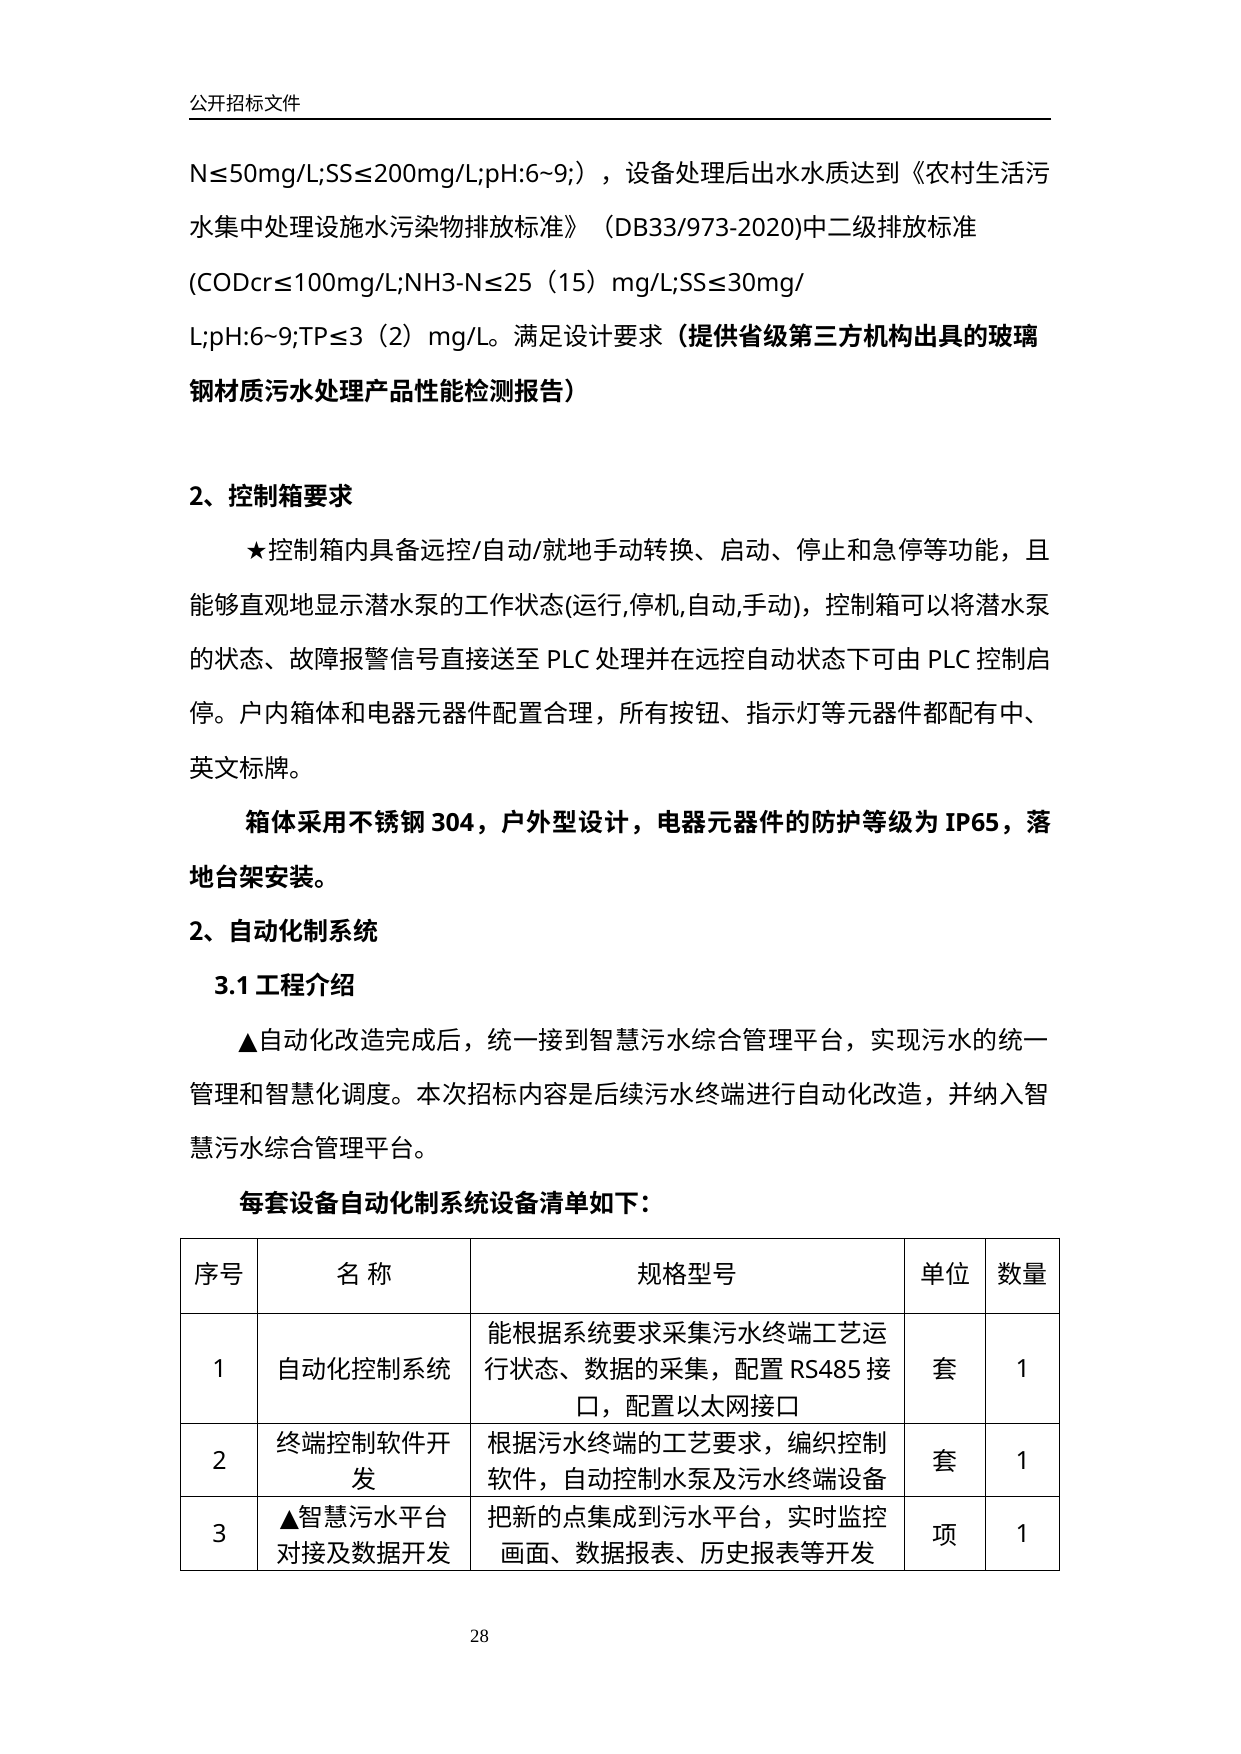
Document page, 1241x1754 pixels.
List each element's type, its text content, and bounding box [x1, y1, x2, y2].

table_cell 3 [181, 1497, 257, 1569]
table_cell 2 [181, 1424, 257, 1496]
table_cell 套 [905, 1314, 985, 1422]
table_cell 1 [181, 1314, 257, 1422]
table_cell 1 [986, 1424, 1059, 1496]
text 箱体采用不锈钢304，户外型设计，电器元器件的防护等级为IP65，落地台架安装。 [189, 803, 1051, 893]
text 每套设备自动化制系统设备清单如下： [189, 1183, 1051, 1219]
table_cell 把新的点集成到污水平台，实时监控画面、数据报表、历史报表等开发 [471, 1497, 904, 1569]
table_header 数量 [986, 1239, 1059, 1313]
table_cell 自动化控制系统 [258, 1314, 470, 1422]
table_cell 项 [905, 1497, 985, 1569]
table_cell ▲智慧污水平台对接及数据开发 [258, 1497, 470, 1569]
table_header 单位 [905, 1239, 985, 1313]
table_cell 套 [905, 1424, 985, 1496]
text ★控制箱内具备远控/自动/就地手动转换、启动、停止和急停等功能，且能够直观地显示潜水泵的工作状态(运行,停机,自动,手动)，控制箱可以将潜水泵的状态、故障报警信号直接送至PLC处理并在远控自动状态下可由PLC控制启停。户内箱体和电器元器件配置合理，所有按钮、指示灯等元器件都配有中、英文标牌。 [189, 531, 1051, 784]
table_header 序号 [181, 1239, 257, 1313]
subtitle 2、自动化制系统 [189, 911, 1051, 948]
table_cell 根据污水终端的工艺要求，编织控制软件，自动控制水泵及污水终端设备 [471, 1424, 904, 1496]
table_cell 能根据系统要求采集污水终端工艺运行状态、数据的采集，配置RS485接口，配置以太网接口 [471, 1314, 904, 1422]
table_header 名 称 [258, 1239, 470, 1313]
table_cell 终端控制软件开发 [258, 1424, 470, 1496]
table_header 规格型号 [471, 1239, 904, 1313]
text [189, 153, 1051, 407]
subtitle 2、控制箱要求 [189, 476, 1051, 513]
table_cell 1 [986, 1314, 1059, 1422]
table_cell 1 [986, 1497, 1059, 1569]
text 3.1工程介绍 [189, 966, 1051, 1002]
text ▲自动化改造完成后，统一接到智慧污水综合管理平台，实现污水的统一管理和智慧化调度。本次招标内容是后续污水终端进行自动化改造，并纳入智慧污水综合管理平台。 [189, 1020, 1051, 1165]
